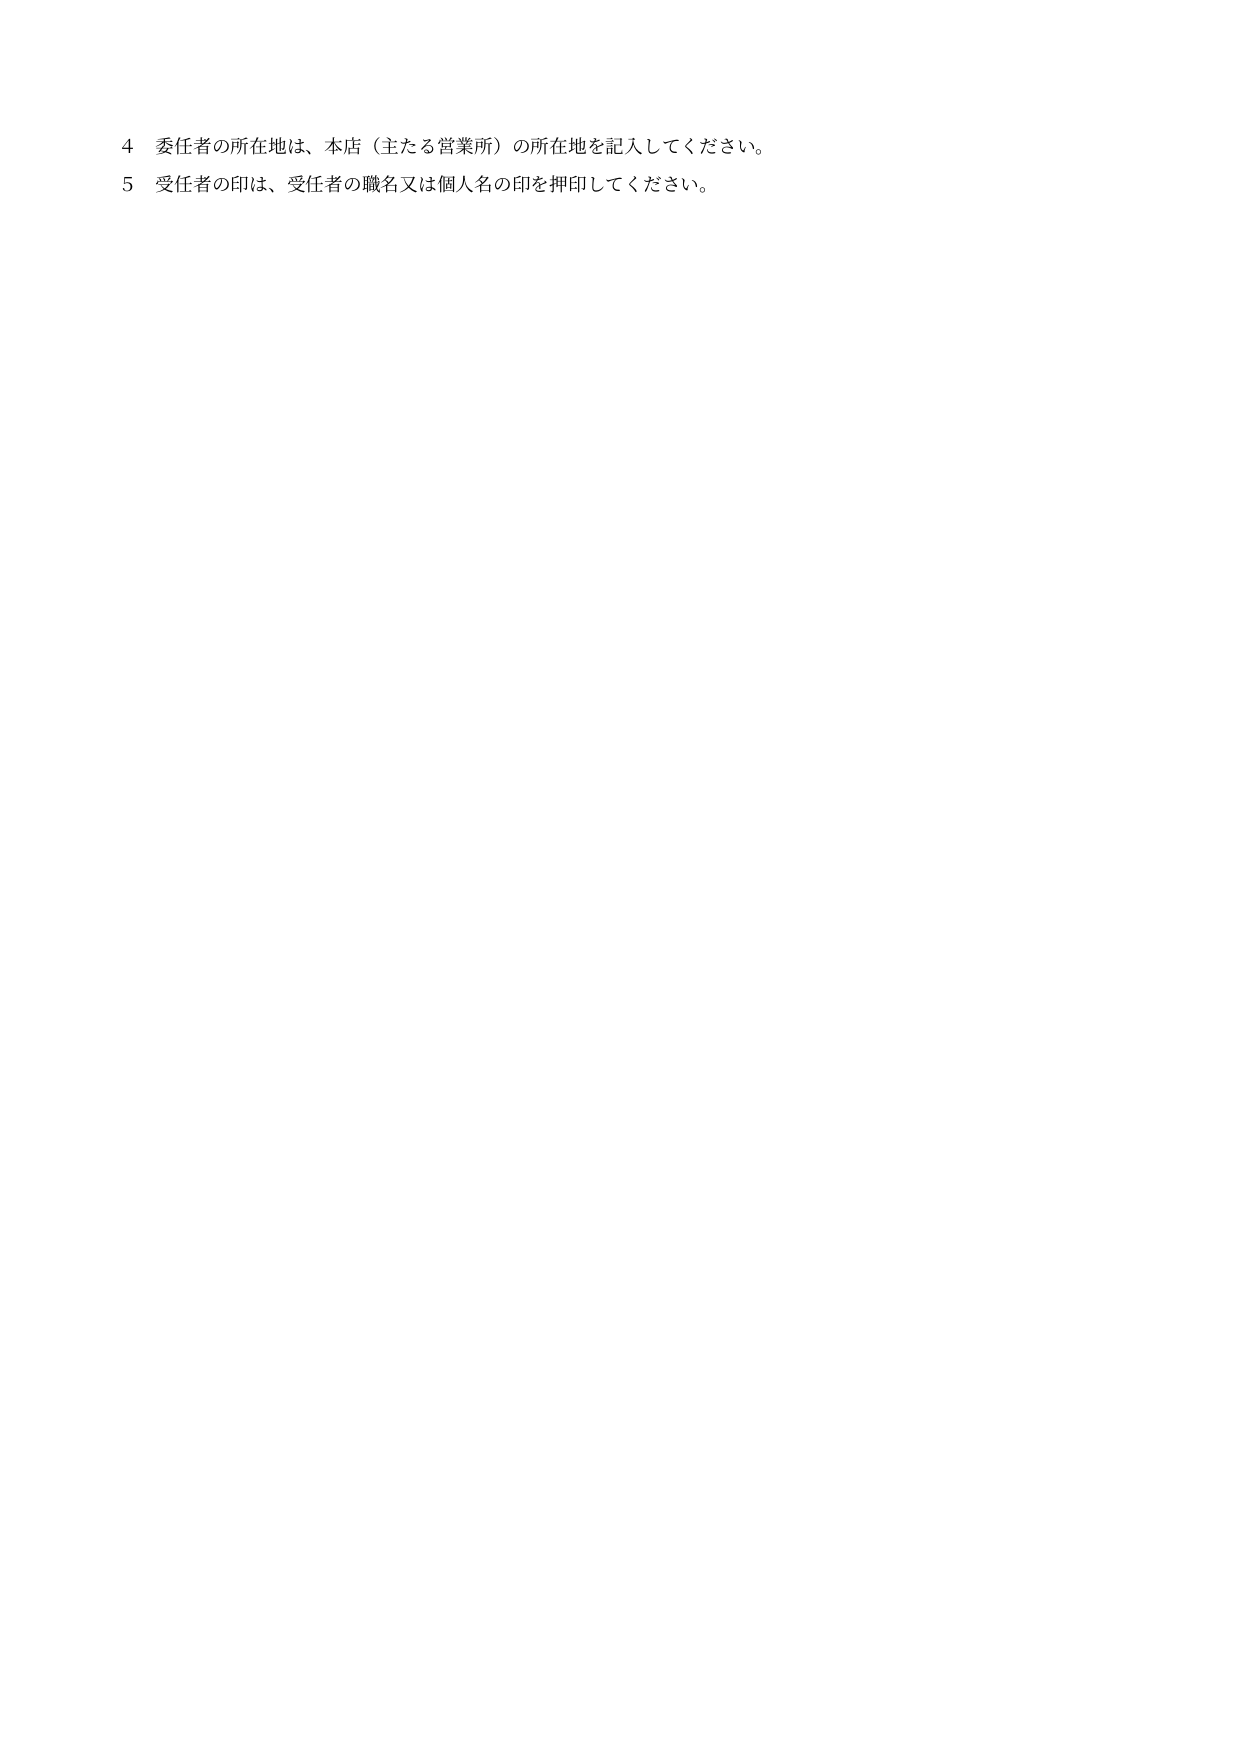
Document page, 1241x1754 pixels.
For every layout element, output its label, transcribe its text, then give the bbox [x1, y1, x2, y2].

text ４ 委任者の所在地は、本店（主たる営業所）の所在地を記入してください。 [118, 127, 1166, 164]
text ５ 受任者の印は、受任者の職名又は個人名の印を押印してください。 [118, 164, 1122, 202]
